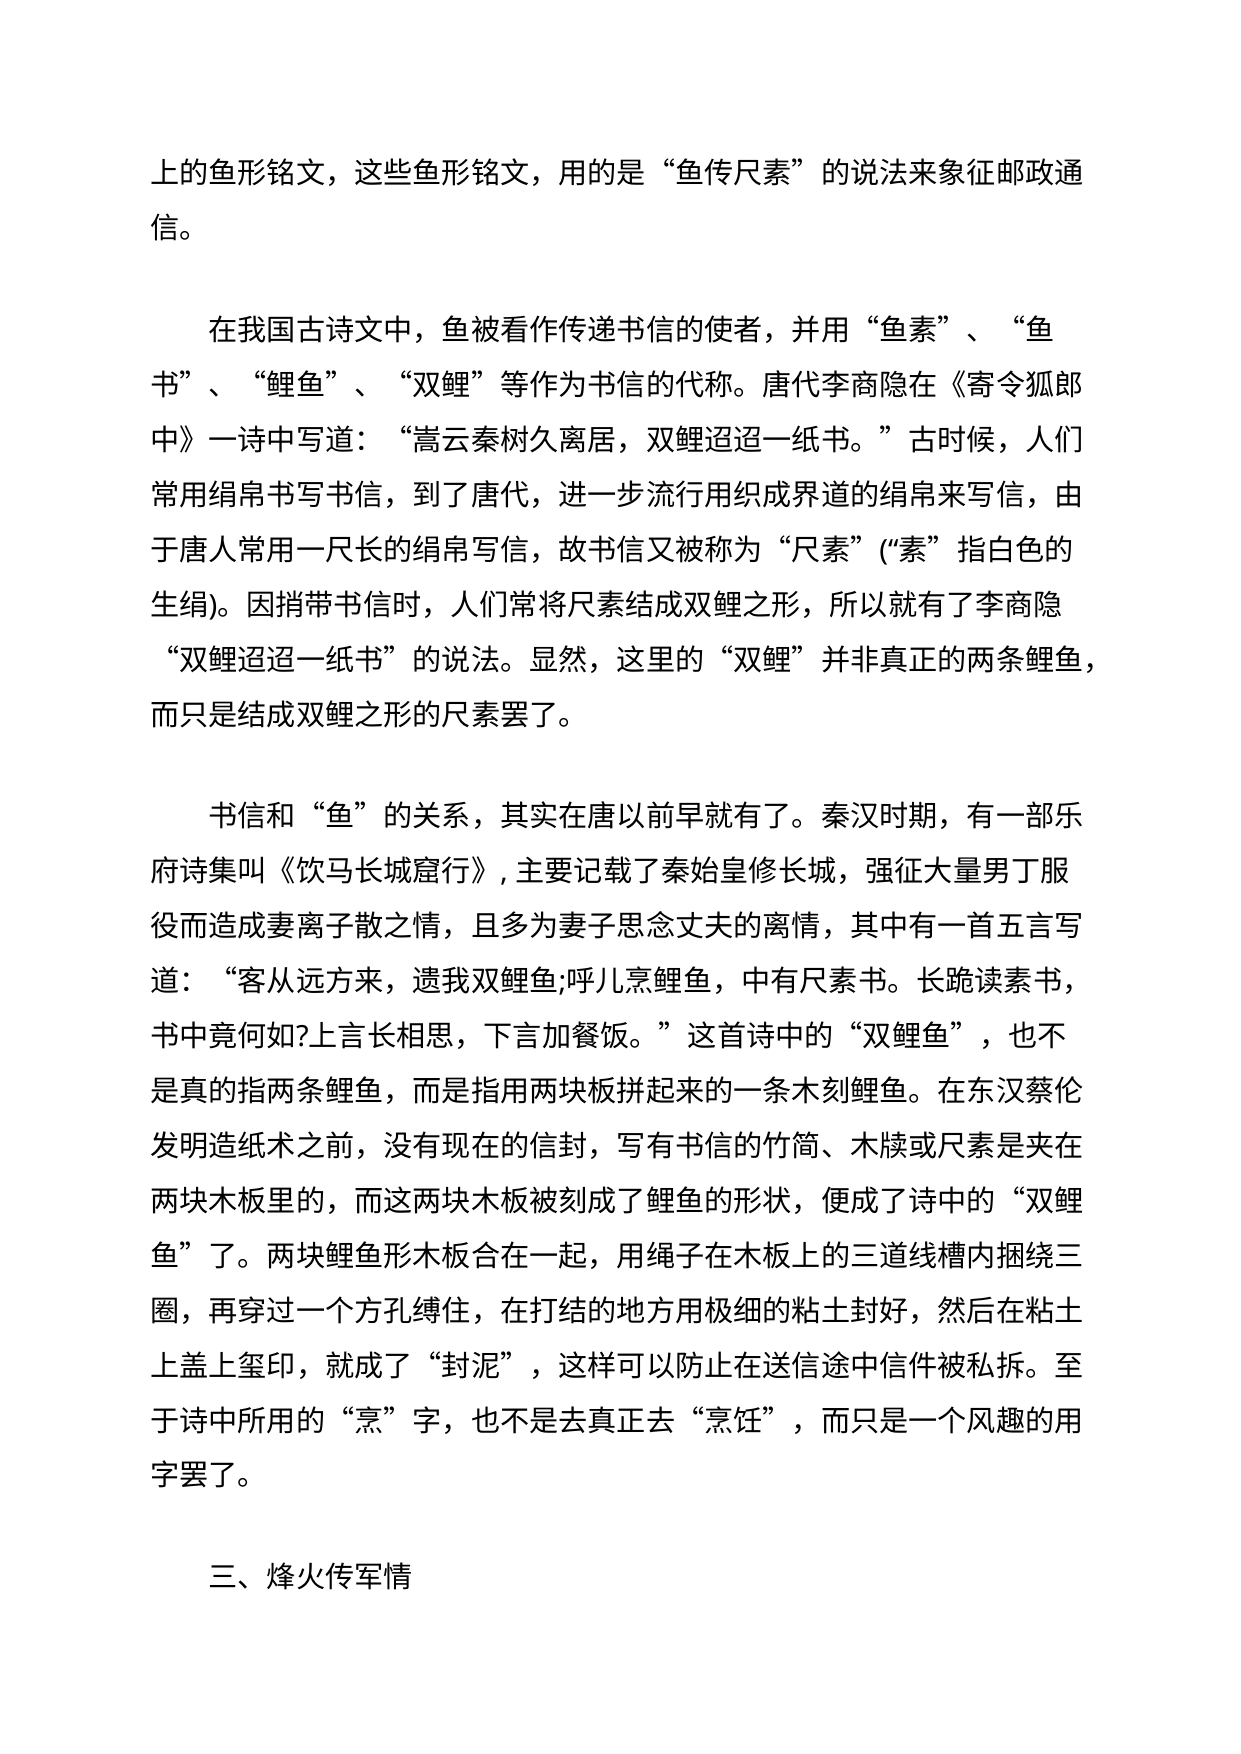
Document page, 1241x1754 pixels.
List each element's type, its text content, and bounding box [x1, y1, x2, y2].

text 书信和“鱼”的关系，其实在唐以前早就有了。秦汉时期，有一部乐府诗集叫《饮马长城窟行》, 主要记载了秦始皇修长城，强征大量男丁服役而造成妻离子散之情，且多为妻子思念丈夫的离情，其中有一首五言写道：“客从远方来，遗我双鲤鱼;呼儿烹鲤鱼，中有尺素书。长跪读素书，书中竟何如?上言长相思，下言加餐饭。”这首诗中的“双鲤鱼”，也不是真的指两条鲤鱼，而是指用两块板拼起来的一条木刻鲤鱼。在东汉蔡伦发明造纸术之前，没有现在的信封，写有书信的竹简、木牍或尺素是夹在两块木板里的，而这两块木板被刻成了鲤鱼的形状，便成了诗中的“双鲤鱼”了。两块鲤鱼形木板合在一起，用绳子在木板上的三道线槽内捆绕三圈，再穿过一个方孔缚住，在打结的地方用极细的粘土封好，然后在粘土上盖上玺印，就成了“封泥”，这样可以防止在送信途中信件被私拆。至于诗中所用的“烹”字，也不是去真正去“烹饪”，而只是一个风趣的用字罢了。 [150, 793, 1090, 1494]
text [150, 150, 1090, 247]
text 在我国古诗文中，鱼被看作传递书信的使者，并用“鱼素”、“鱼书”、“鲤鱼”、“双鲤”等作为书信的代称。唐代李商隐在《寄令狐郎中》一诗中写道：“嵩云秦树久离居，双鲤迢迢一纸书。”古时候，人们常用绢帛书写书信，到了唐代，进一步流行用织成界道的绢帛来写信，由于唐人常用一尺长的绢帛写信，故书信又被称为“尺素”(“素”指白色的生绢)。因捎带书信时，人们常将尺素结成双鲤之形，所以就有了李商隐“双鲤迢迢一纸书”的说法。显然，这里的“双鲤”并非真正的两条鲤鱼，而只是结成双鲤之形的尺素罢了。 [150, 307, 1090, 733]
text 三、烽火传军情 [150, 1554, 1090, 1596]
